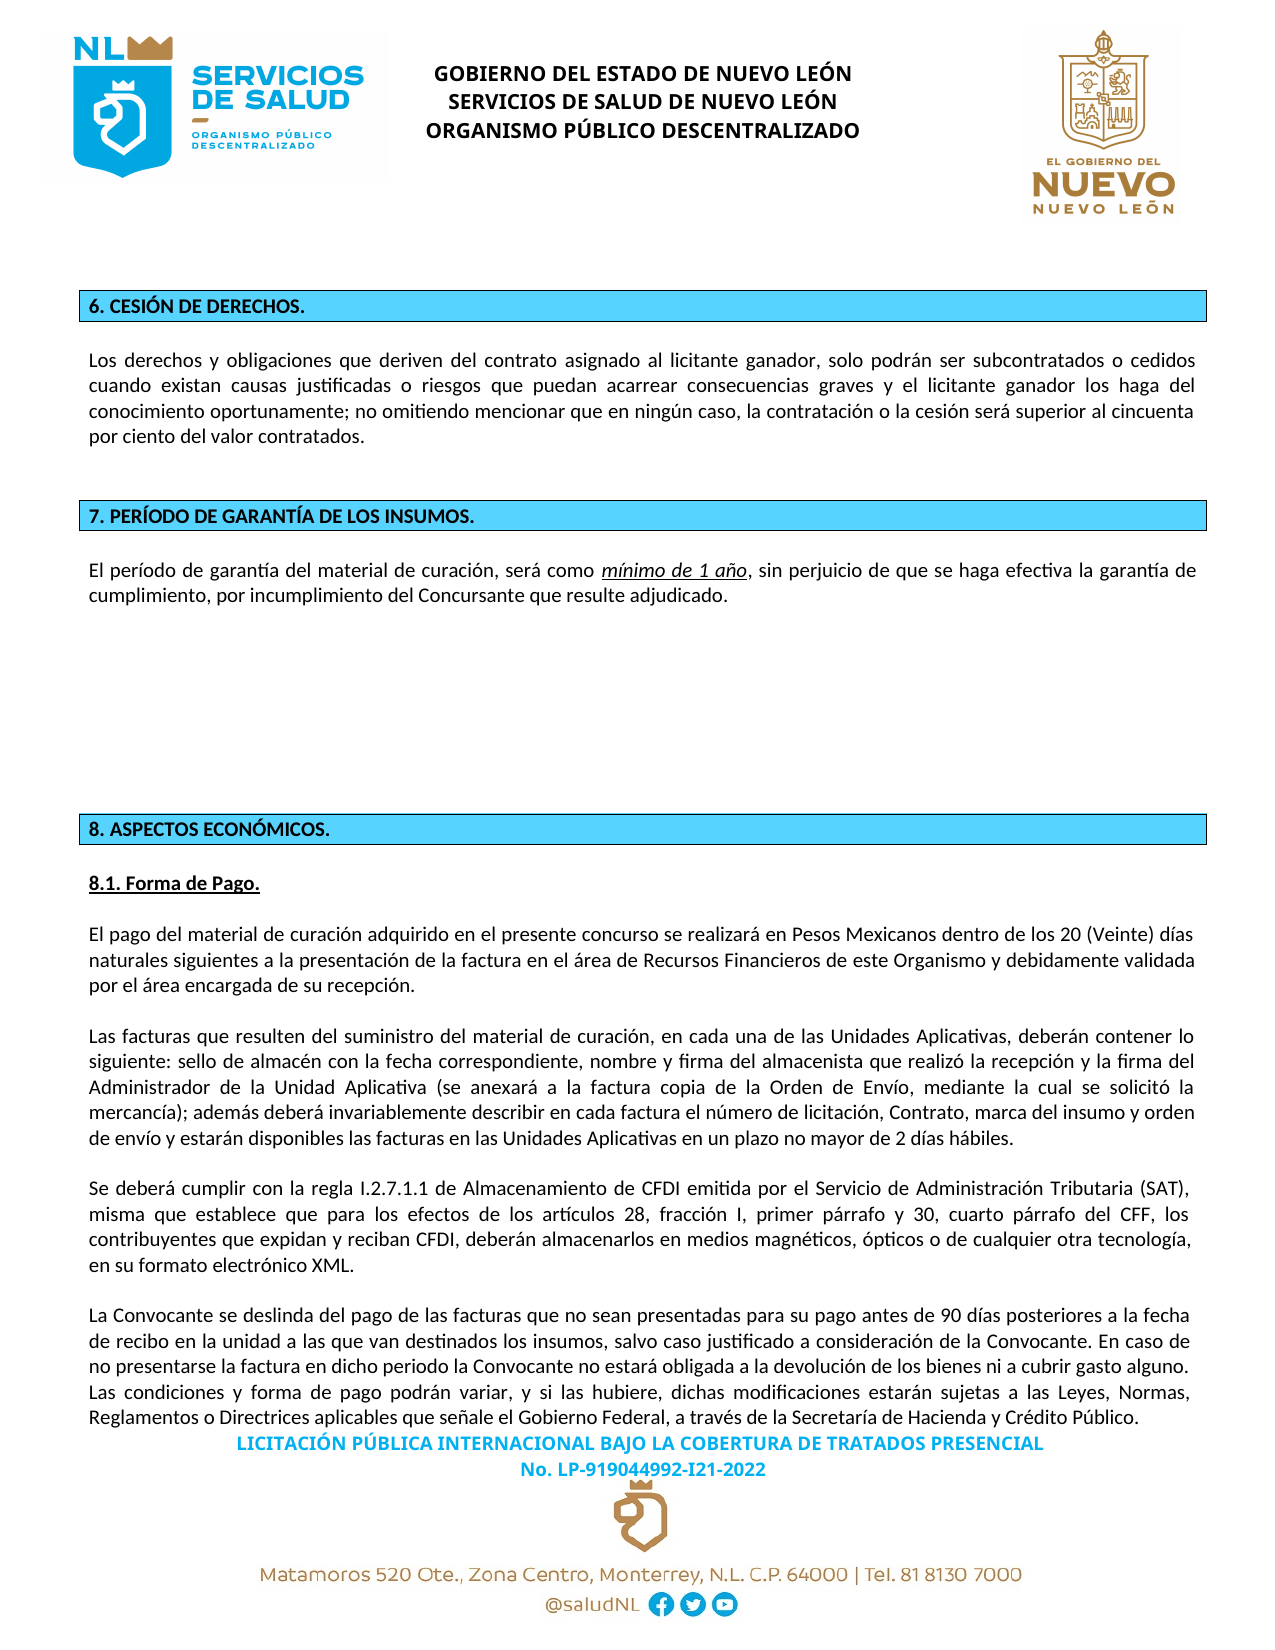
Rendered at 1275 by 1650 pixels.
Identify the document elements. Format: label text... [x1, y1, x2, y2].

picture [626, 1462, 633, 1470]
text El pago del material de curación adquirido en el presente concurso se realizará en Pesos Mexicanos dentro de los 20 (Veinte) días naturales siguientes a la presentación de la factura en el área de Recursos Financieros de este Organismo y debidamente validada por el área encargada de su recepción. [89, 921, 1197, 998]
text 7. PERÍODO DE GARANTÍA DE LOS INSUMOS. [80, 501, 1206, 530]
text Se deberá cumplir con la regla I.2.7.1.1 de Almacenamiento de CFDI emitida por el Servicio de Administración Tributaria (SAT), misma que establece que para los efectos de los artículos 28, fracción I, primer párrafo y 30, cuarto párrafo del CFF, los contribuyentes que expidan y reciban CFDI, deberán almacenarlos en medios magnéticos, ópticos o de cualquier otra tecnología, en su formato electrónico XML. [89, 1176, 1192, 1277]
text Las facturas que resulten del suministro del material de curación, en cada una de las Unidades Aplicativas, deberán contener lo siguiente: sello de almacén con la fecha correspondiente, nombre y firma del almacenista que realizó la recepción y la firma del Administrador de la Unidad Aplicativa (se anexará a la factura copia de la Orden de Envío, mediante la cual se solicitó la mercancía); además deberá invariablemente describir en cada factura el número de licitación, Contrato, marca del insumo y orden de envío y estarán disponibles las facturas en las Unidades Aplicativas en un plazo no mayor de 2 días hábiles. [89, 1023, 1197, 1150]
picture [1021, 25, 1181, 226]
text Los derechos y obligaciones que deriven del contrato asignado al licitante ganador, solo podrán ser subcontratados o cedidos cuando existan causas justificadas o riesgos que puedan acarrear consecuencias graves y el licitante ganador los haga del conocimiento oportunamente; no omitiendo mencionar que en ningún caso, la contratación o la cesión será superior al cincuenta por ciento del valor contratados. [89, 347, 1197, 449]
picture [638, 1462, 644, 1470]
text La Convocante se deslinda del pago de las facturas que no sean presentadas para su pago antes de 90 días posteriores a la fecha de recibo en la unidad a las que van destinados los insumos, salvo caso justificado a consideración de la Convocante. En caso de no presentarse la factura en dicho periodo la Convocante no estará obligada a la devolución de los bienes ni a cubrir gasto alguno. Las condiciones y forma de pago podrán variar, y si las hubiere, dichas modificaciones estarán sujetas a las Leyes, Normas, Reglamentos o Directrices aplicables que señale el Gobierno Federal, a través de la Secretaría de Hacienda y Crédito Público. [89, 1303, 1192, 1430]
picture [751, 1466, 761, 1473]
picture [0, 1462, 1272, 1632]
text 8.1. Forma de Pago. [89, 871, 1197, 896]
text 6. CESIÓN DE DERECHOS. [80, 291, 1206, 321]
picture [742, 1462, 750, 1473]
text 8. ASPECTOS ECONÓMICOS. [80, 815, 1206, 844]
text El período de garantía del material de curación, será como mínimo de 1 año, sin perjuicio de que se haga efectiva la garantía de cumplimiento, por incumplimiento del Concursante que resulte adjudicado. [89, 557, 1197, 608]
picture [577, 1462, 587, 1469]
picture [730, 1462, 736, 1473]
picture [40, 32, 390, 183]
